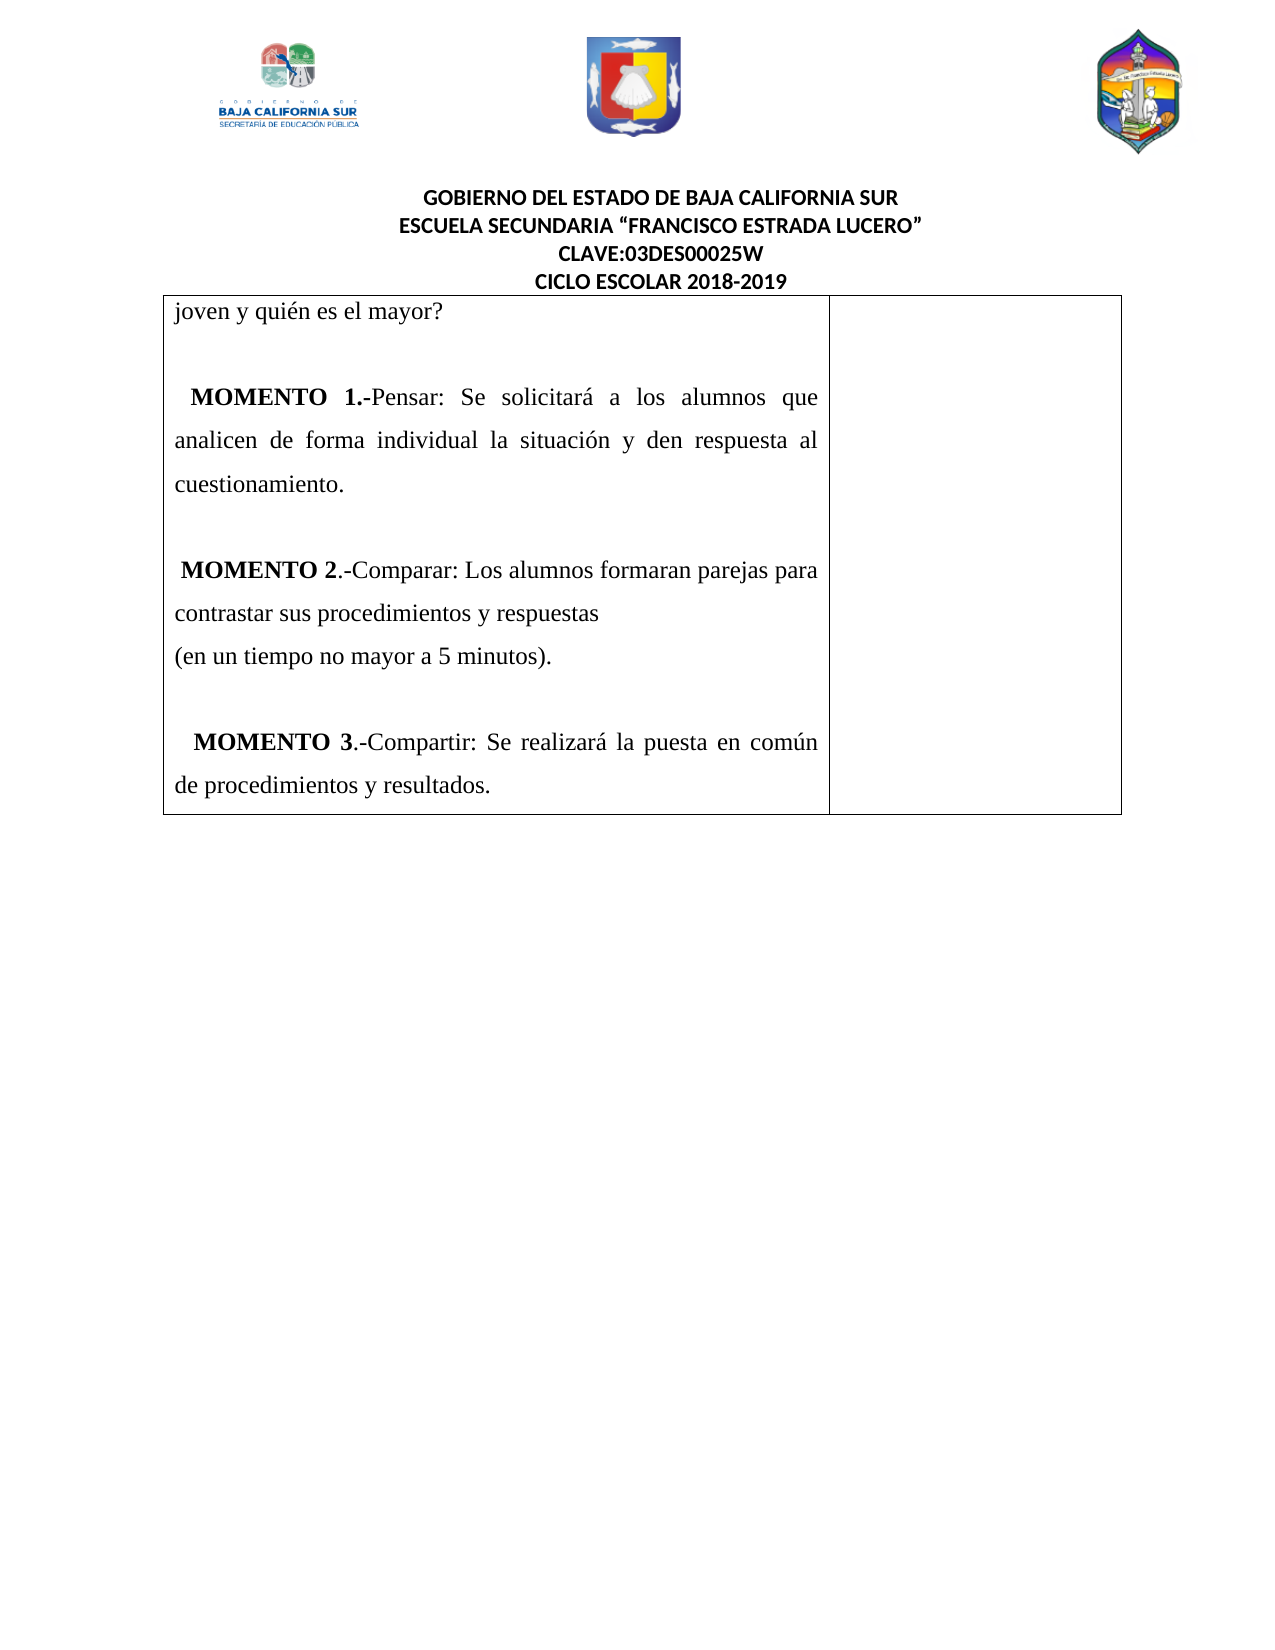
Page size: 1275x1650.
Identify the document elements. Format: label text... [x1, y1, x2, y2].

picture [1079, 28, 1198, 155]
picture [586, 37, 681, 137]
picture [211, 37, 367, 133]
table_cell [830, 296, 1121, 814]
